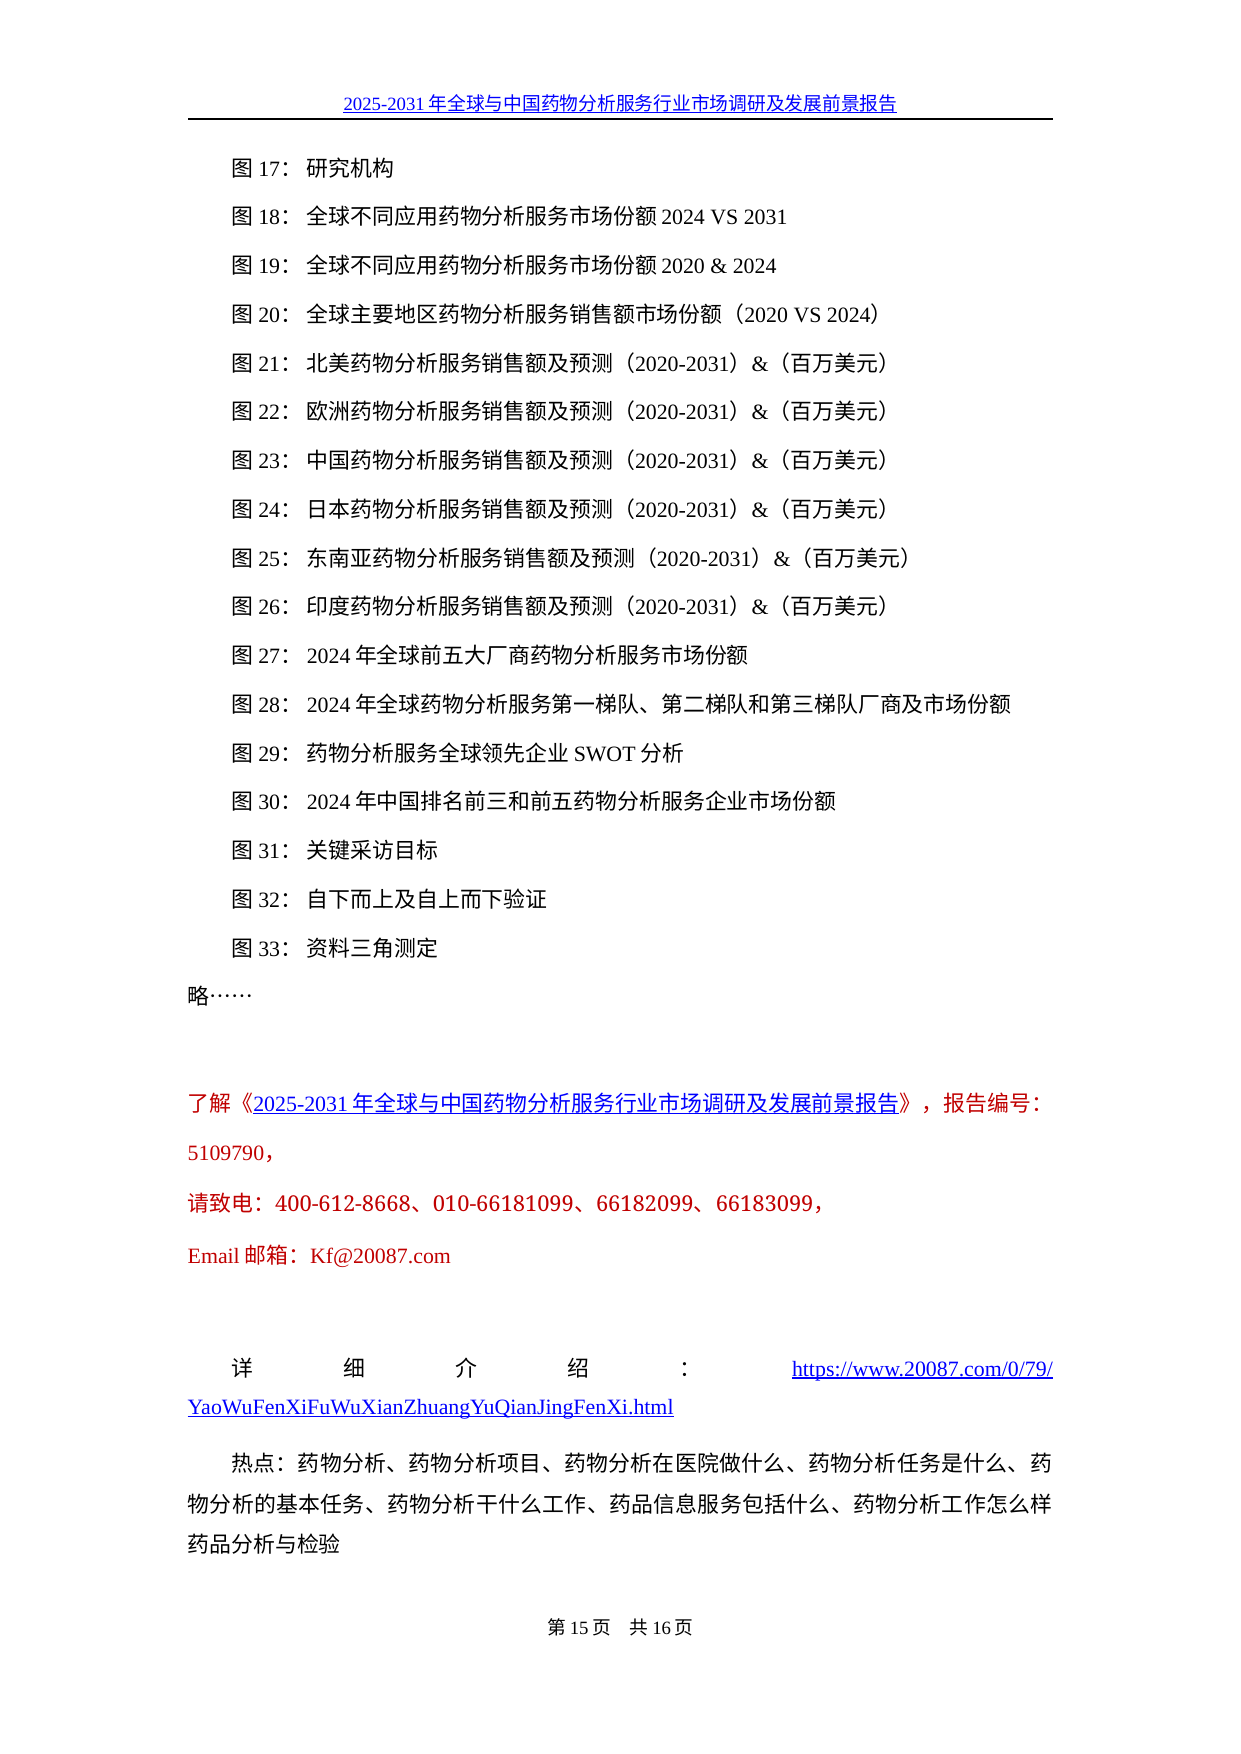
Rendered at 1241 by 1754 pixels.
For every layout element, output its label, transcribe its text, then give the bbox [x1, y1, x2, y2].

text Email邮箱：Kf@20087.com [187, 1237, 1053, 1270]
text 请致电：400-612-8668、010-66181099、66182099、66183099， [187, 1186, 1053, 1218]
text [187, 150, 1053, 1011]
text 了解《2025-2031年全球与中国药物分析服务行业市场调研及发展前景报告》，报告编号：5109790， [187, 1085, 1053, 1167]
text 热点：药物分析、药物分析项目、药物分析在医院做什么、药物分析任务是什么、药物分析的基本任务、药物分析干什么工作、药品信息服务包括什么、药物分析工作怎么样、药品分析与检验 [187, 1446, 1053, 1559]
text 详细介绍：https://www.20087.com/0/79/YaoWuFenXiFuWuXianZhuangYuQianJingFenXi.html [187, 1350, 1053, 1423]
